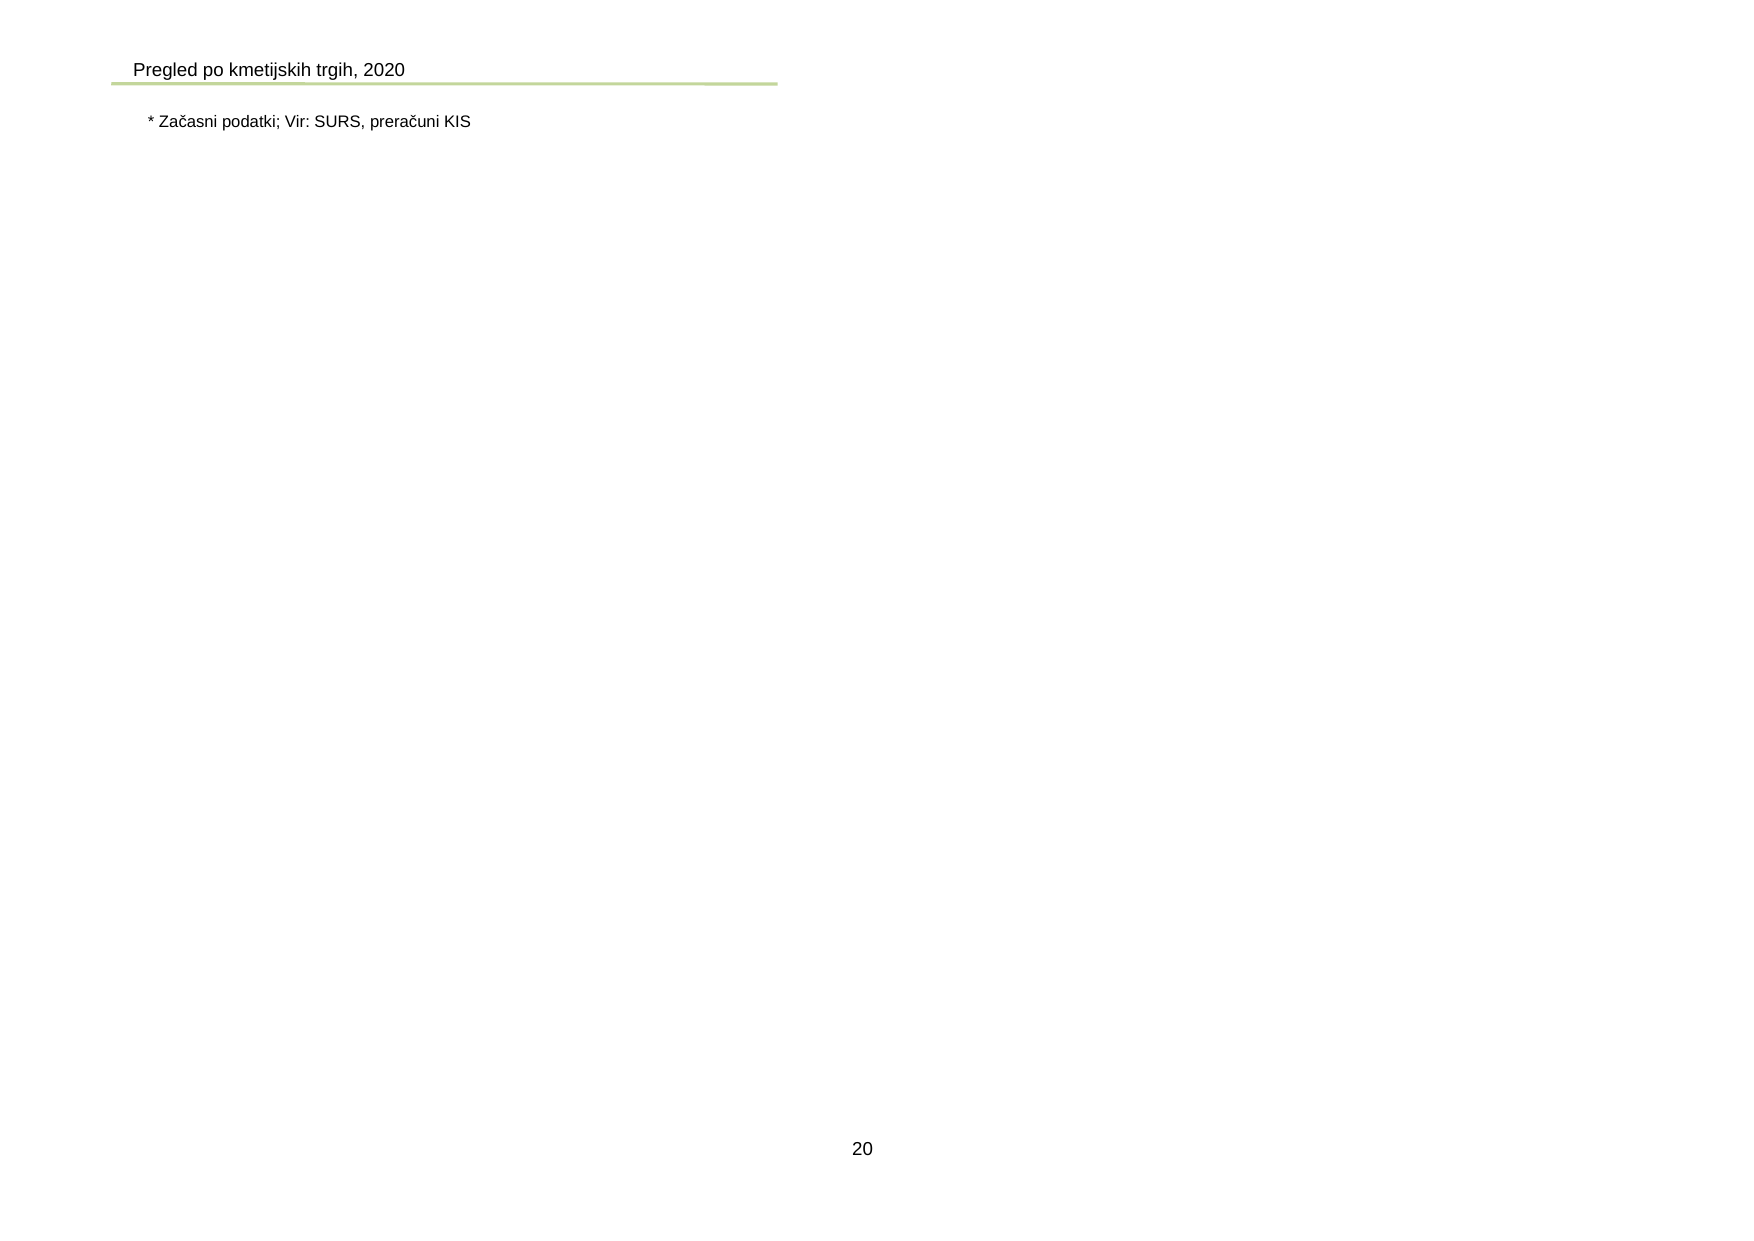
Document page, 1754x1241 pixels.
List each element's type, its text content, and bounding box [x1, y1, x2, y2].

text * Začasni podatki; Vir: SURS, preračuni KIS [148, 112, 1606, 131]
